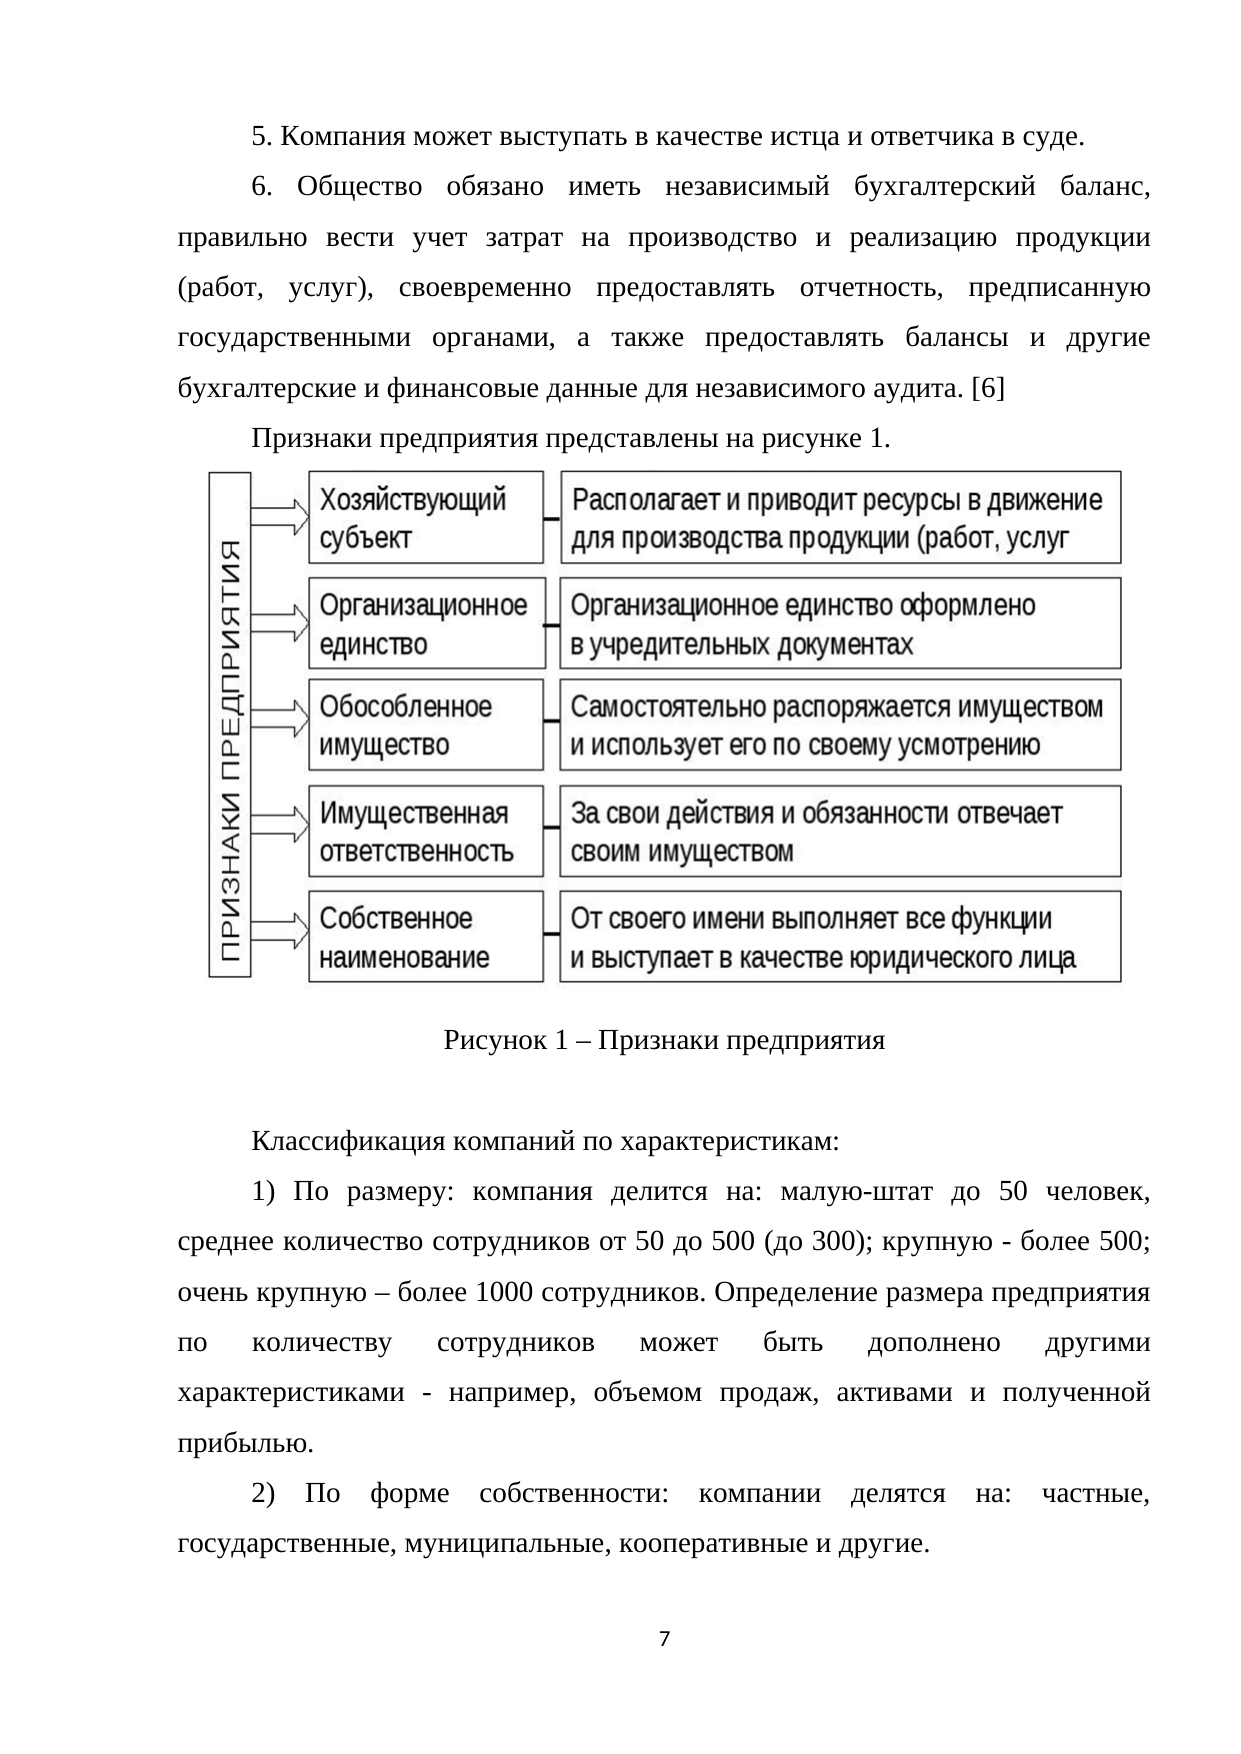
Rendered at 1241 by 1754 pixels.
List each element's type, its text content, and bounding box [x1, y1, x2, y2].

text 2) По форме собственности: компании делятся на: частные, государственные, муниципальные, кооперативные и другие. [177, 1475, 1152, 1559]
text Рисунок 1 – Признаки предприятия [177, 1022, 1152, 1056]
text 1) По размеру: компания делится на: малую-штат до 50 человек, среднее количество сотрудников от 50 до 500 (до 300); крупную - более 500; очень крупную – более 1000 сотрудников. Определение размера предприятия по количеству сотрудников может быть дополнено другими характеристиками - например, объемом продаж, активами и полученной прибылью. [177, 1173, 1152, 1458]
picture [177, 470, 1152, 1009]
text Классификация компаний по характеристикам: [177, 1123, 1152, 1156]
text 6. Общество обязано иметь независимый бухгалтерский баланс, правильно вести учет затрат на производство и реализацию продукции (работ, услуг), своевременно предоставлять отчетность, предписанную государственными органами, а также предоставлять балансы и другие бухгалтерские и финансовые данные для независимого аудита. [6] [177, 168, 1152, 403]
text Признаки предприятия представлены на рисунке 1. [177, 420, 1152, 453]
text 5. Компания может выступать в качестве истца и ответчика в суде. [177, 118, 1152, 152]
